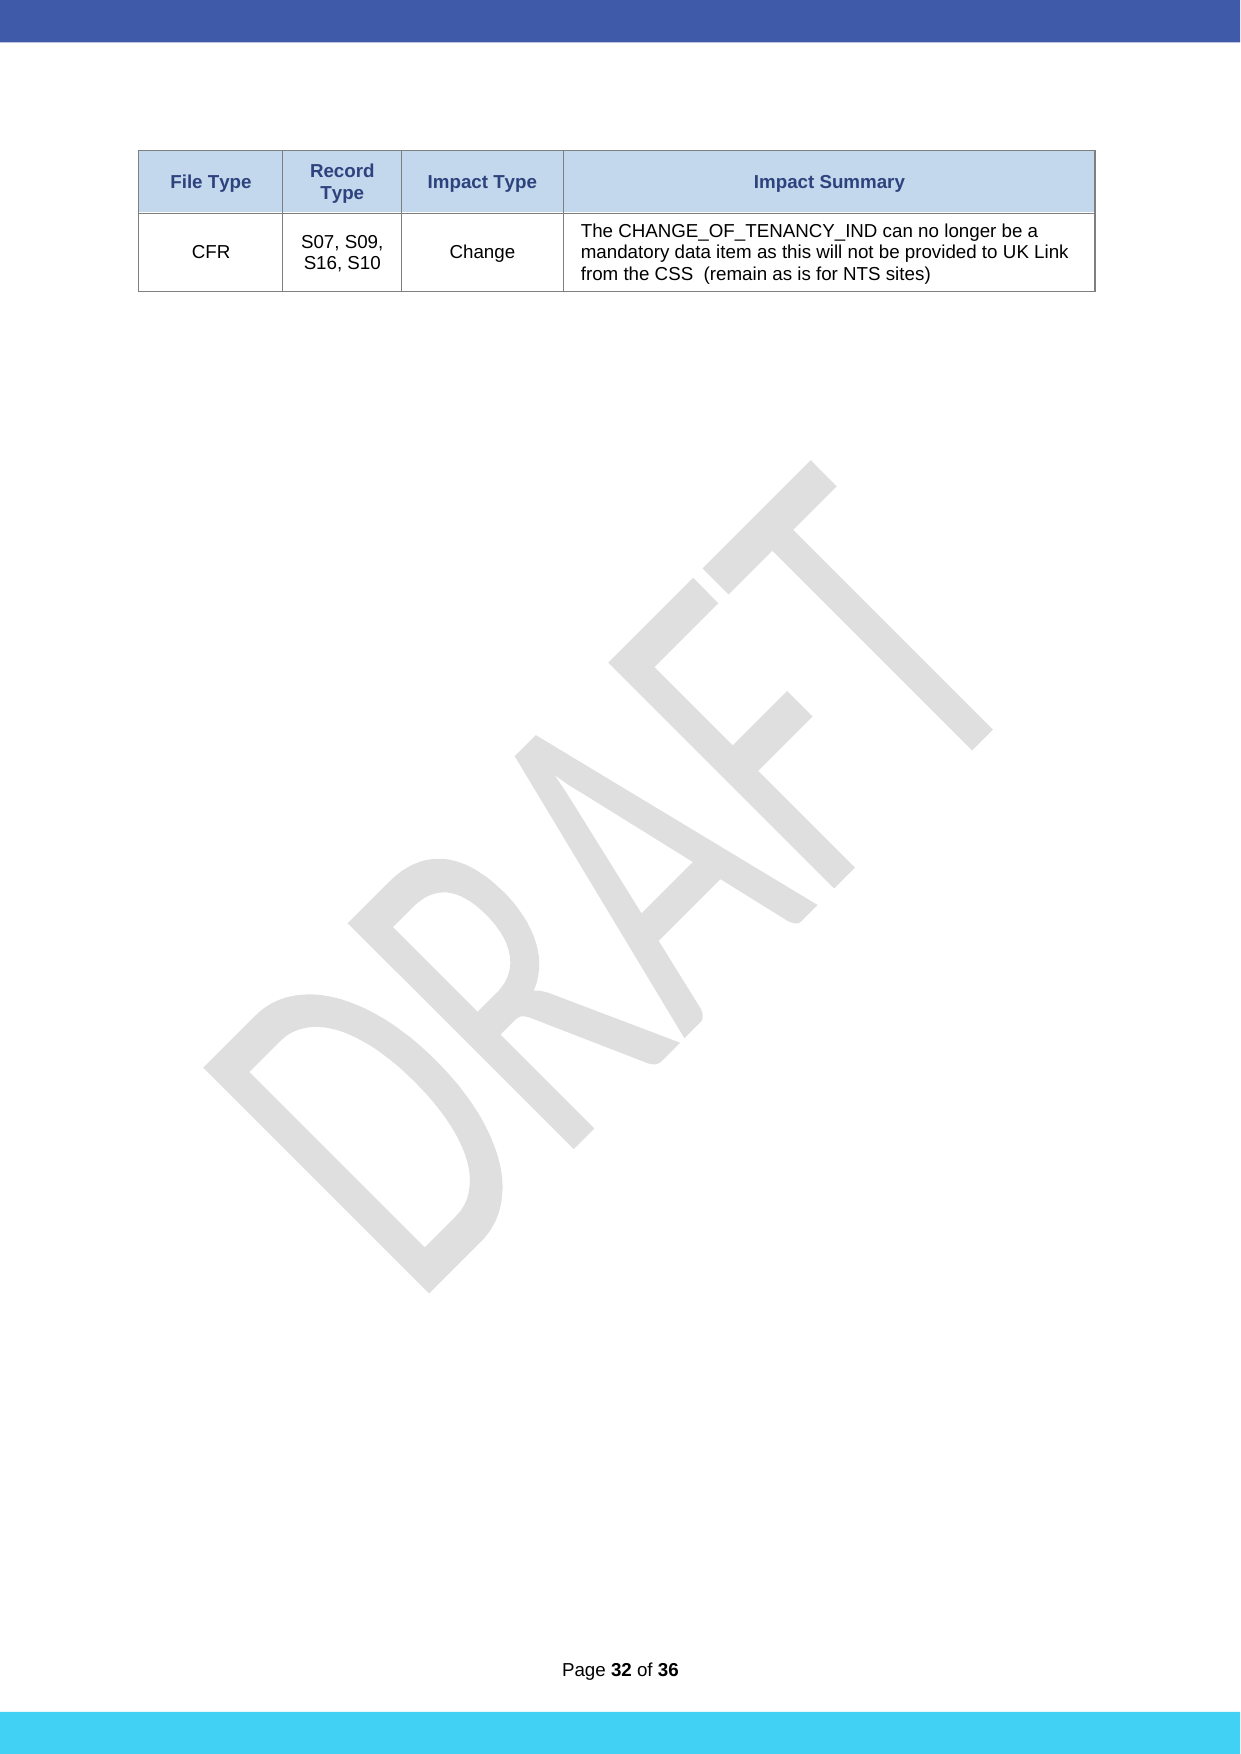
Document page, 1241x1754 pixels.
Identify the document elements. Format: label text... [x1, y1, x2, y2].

table_cell Change [402, 214, 563, 291]
table_cell CFR [139, 214, 282, 291]
table_header File Type [139, 151, 282, 212]
table_cell The CHANGE_OF_TENANCY_IND can no longer be a mandatory data item as this will not be provided to UK Link from the CSS (remain as is for NTS sites) [564, 214, 1094, 291]
table_header Impact Summary [564, 151, 1094, 212]
table_header Impact Type [402, 151, 563, 212]
table_header Record Type [283, 151, 401, 212]
table_cell S07, S09, S16, S10 [283, 214, 401, 291]
